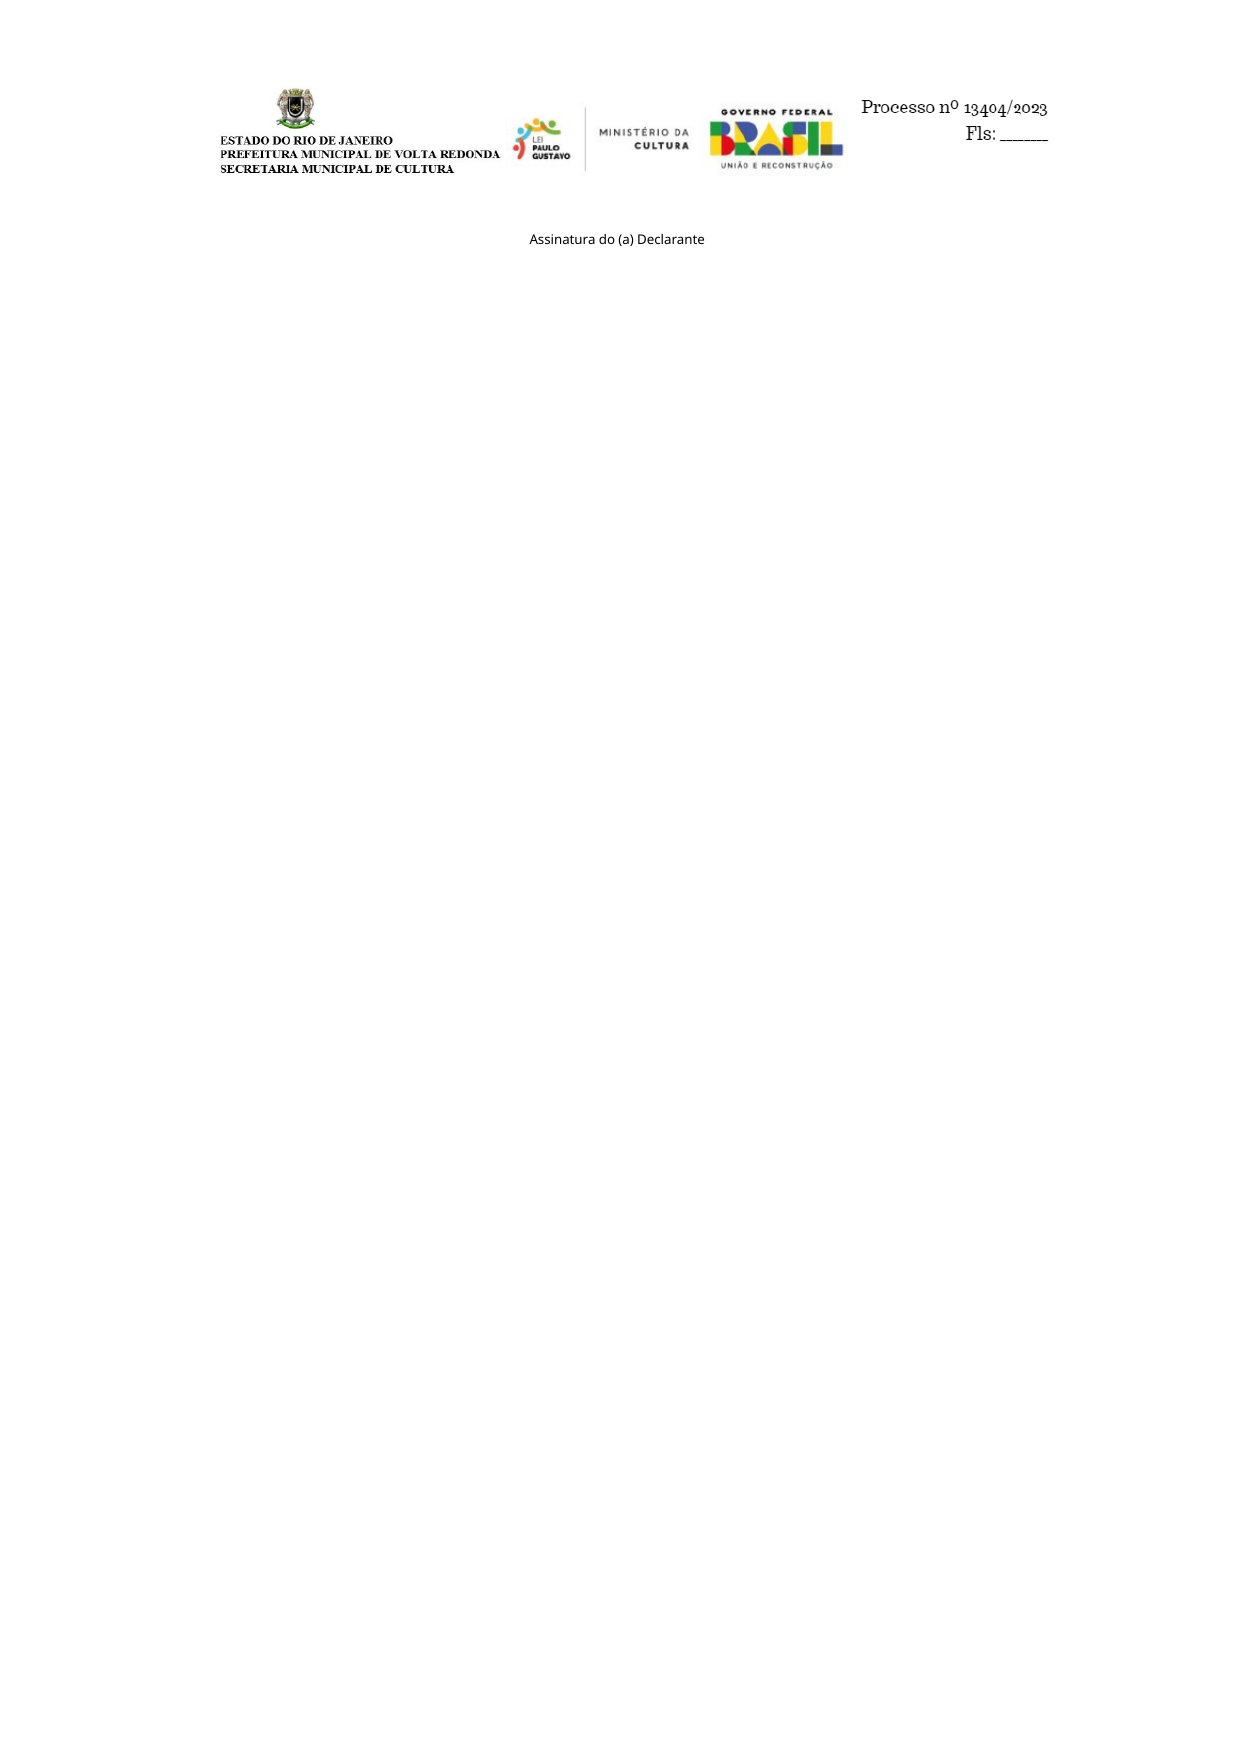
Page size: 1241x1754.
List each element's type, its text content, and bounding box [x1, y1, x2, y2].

picture [177, 73, 1063, 190]
text Assinatura do (a) Declarante [177, 217, 1057, 248]
